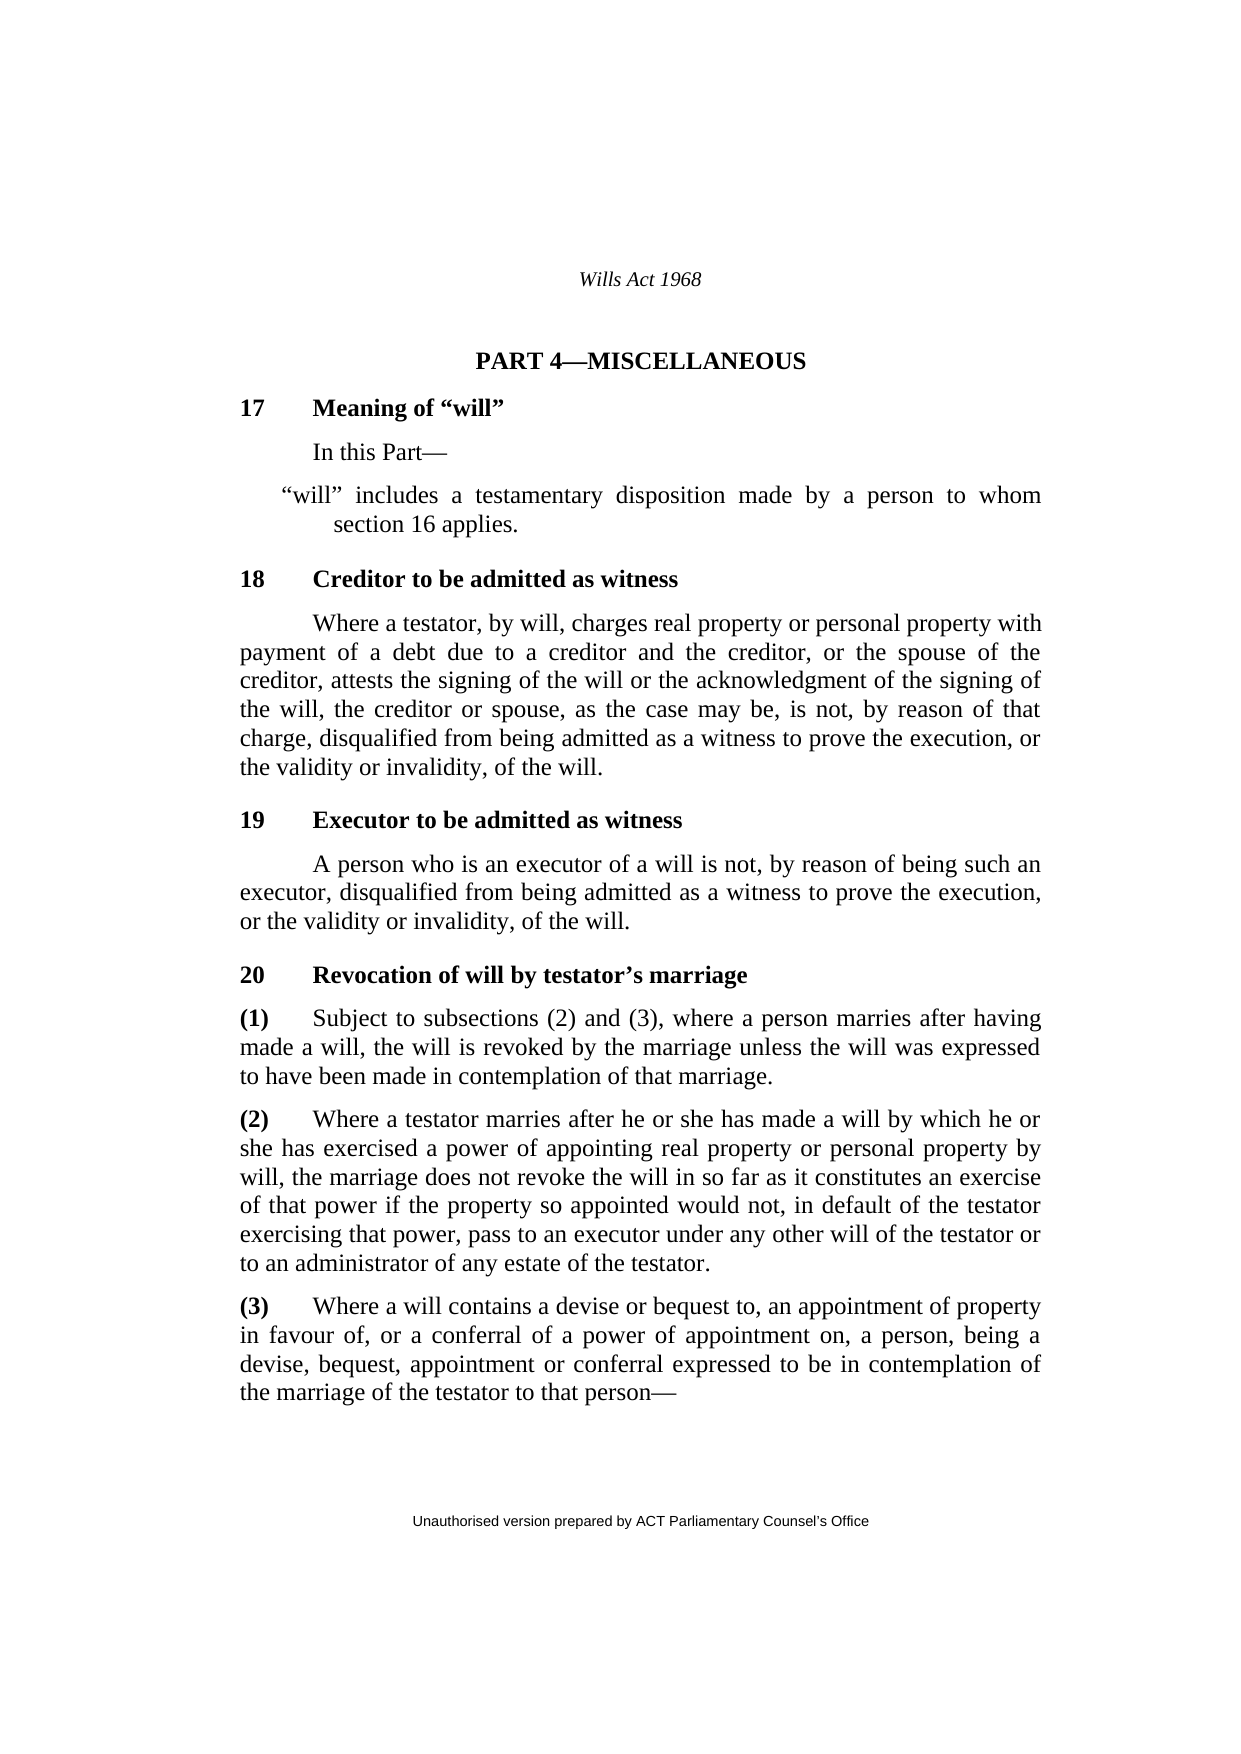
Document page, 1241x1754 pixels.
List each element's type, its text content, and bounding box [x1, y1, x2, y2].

text PART 4—MISCELLANEOUS [239, 346, 1042, 374]
text A person who is an executor of a will is not, by reason of being such an executor, disqualified from being admitted as a witness to prove the execution, or the validity or invalidity, of the will. [239, 849, 1042, 935]
text “will” includes a testamentary disposition made by a person to whom section 16 applies. [281, 480, 1042, 537]
text (1) Subject to subsections (2) and (3), where a person marries after having made a will, the will is revoked by the marriage unless the will was expressed to have been made in contemplation of that marriage. [239, 1003, 1042, 1089]
text Where a testator, by will, charges real property or personal property with payment of a debt due to a creditor and the creditor, or the spouse of the creditor, attests the signing of the will or the acknowledgment of the signing of the will, the creditor or spouse, as the case may be, is not, by reason of that charge, disqualified from being admitted as a witness to prove the execution, or the validity or invalidity, of the will. [239, 608, 1042, 780]
text 18 Creditor to be admitted as witness [239, 564, 1042, 593]
text 20 Revocation of will by testator’s marriage [239, 960, 1042, 989]
text In this Part— [239, 437, 1042, 465]
text (3) Where a will contains a devise or bequest to, an appointment of property in favour of, or a conferral of a power of appointment on, a person, being a devise, bequest, appointment or conferral expressed to be in contemplation of the marriage of the testator to that person— [239, 1291, 1042, 1406]
text 17 Meaning of “will” [239, 393, 1042, 422]
text (2) Where a testator marries after he or she has made a will by which he or she has exercised a power of appointing real property or personal property by will, the marriage does not revoke the will in so far as it constitutes an exercise of that power if the property so appointed would not, in default of the testator exercising that power, pass to an executor under any other will of the testator or to an administrator of any estate of the testator. [239, 1104, 1042, 1277]
text 19 Executor to be admitted as witness [239, 805, 1042, 834]
